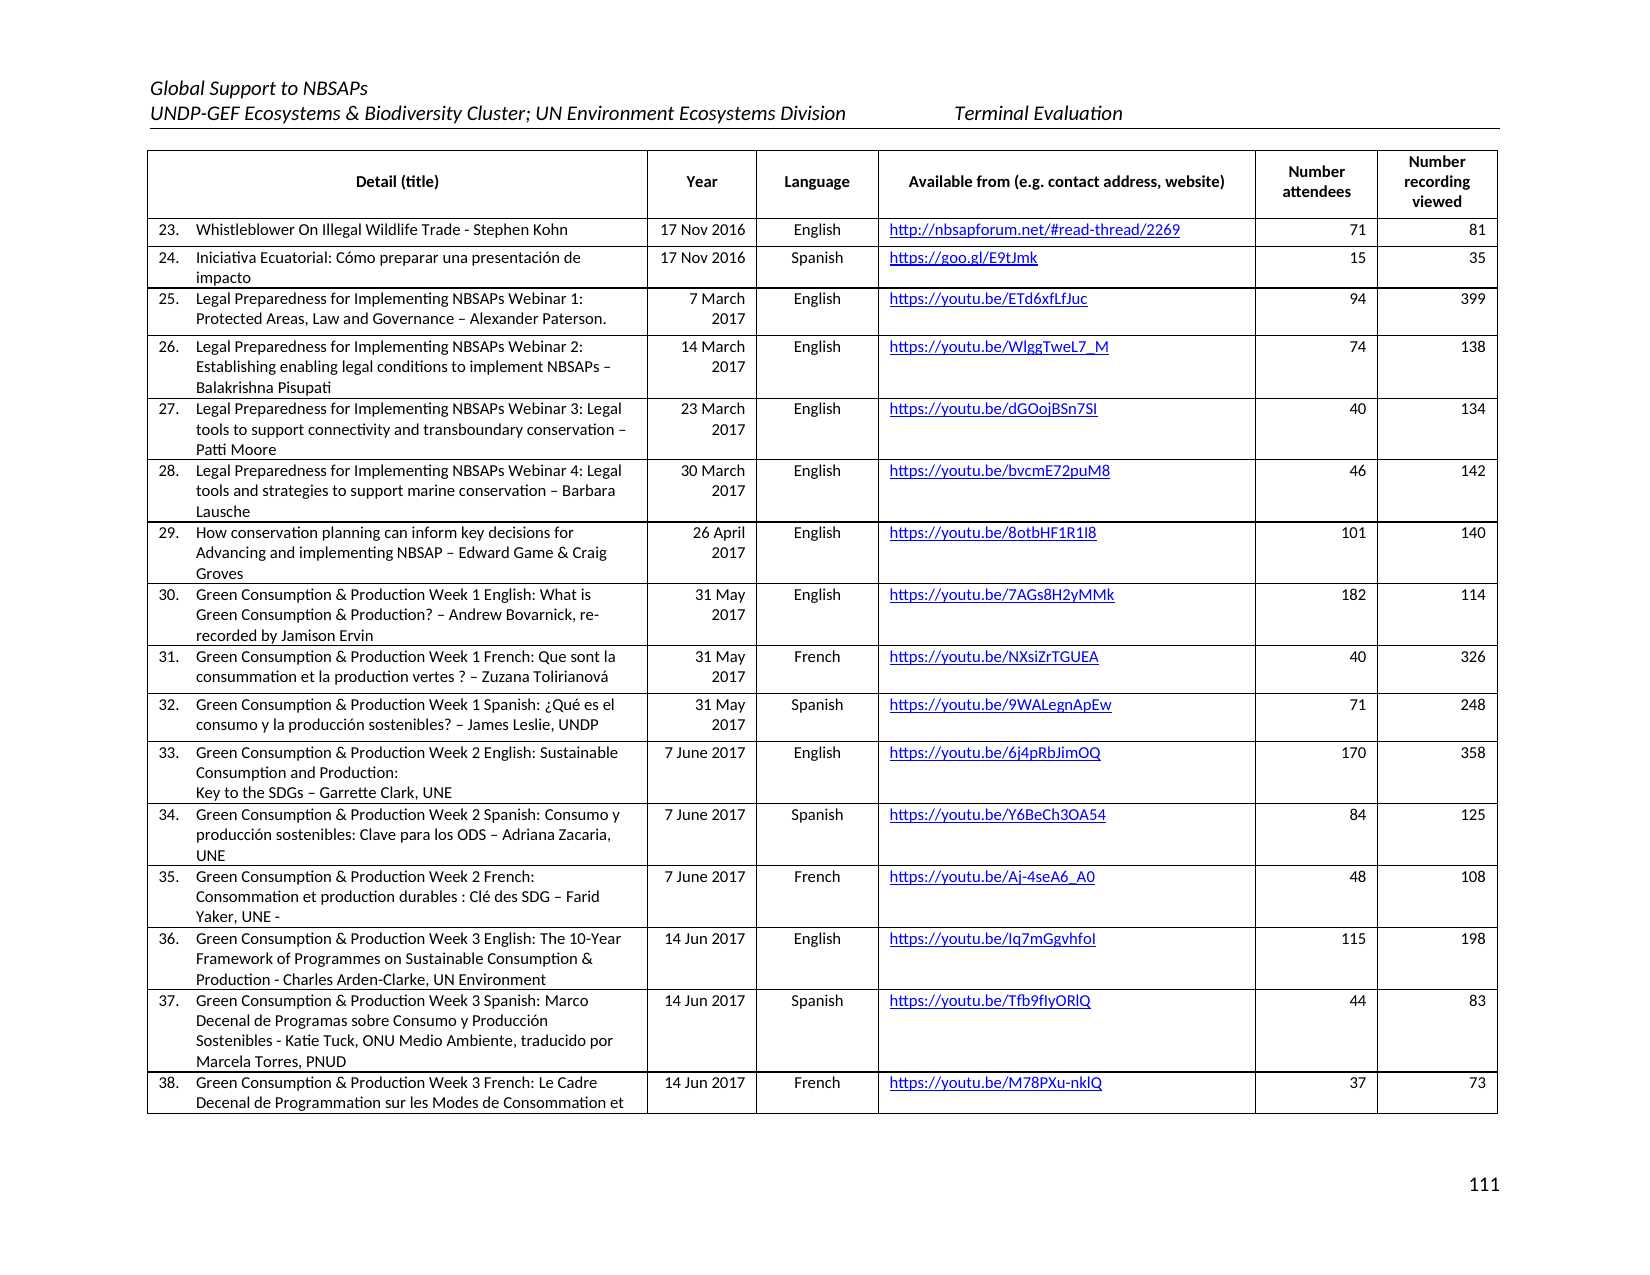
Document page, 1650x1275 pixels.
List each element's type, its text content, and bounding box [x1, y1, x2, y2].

table_cell English [757, 742, 878, 803]
table_header Available from (e.g. contact address, website) [879, 151, 1255, 218]
table_cell 83 [1378, 990, 1497, 1071]
table_cell https://goo.gl/E9tJmk [879, 247, 1255, 287]
table_cell English [757, 219, 878, 246]
table_cell 73 [1378, 1073, 1497, 1113]
table_cell 35 [1378, 247, 1497, 287]
table_cell Legal Preparedness for Implementing NBSAPs Webinar 4: Legal tools and strategies to support marine conservation – Barbara Lausche [148, 460, 647, 521]
table_cell Green Consumption & Production Week 2 French: Consommation et production durables : Clé des SDG – Farid Yaker, UNE - [148, 866, 647, 927]
table_cell 17 Nov 2016 [648, 219, 756, 246]
table_cell https://youtu.be/dGOojBSn7SI [879, 399, 1255, 459]
table_cell 114 [1378, 584, 1497, 645]
table_cell 84 [1256, 804, 1377, 865]
table_cell English [757, 460, 878, 521]
table_cell 94 [1256, 289, 1377, 335]
table_cell French [757, 1073, 878, 1113]
table_cell https://youtu.be/M78PXu-nklQ [879, 1073, 1255, 1113]
table_cell 101 [1256, 523, 1377, 583]
table_cell 142 [1378, 460, 1497, 521]
table_header Number attendees [1256, 151, 1377, 218]
table_header Language [757, 151, 878, 218]
table_cell 26 April 2017 [648, 523, 756, 583]
table_cell 7 June 2017 [648, 742, 756, 803]
table_cell 71 [1256, 219, 1377, 246]
table_cell Whistleblower On Illegal Wildlife Trade - Stephen Kohn [148, 219, 647, 246]
table_cell 46 [1256, 460, 1377, 521]
table_cell Legal Preparedness for Implementing NBSAPs Webinar 1: Protected Areas, Law and Governance – Alexander Paterson. [148, 289, 647, 335]
table_cell 7 June 2017 [648, 804, 756, 865]
table_cell English [757, 336, 878, 397]
table_cell https://youtu.be/ETd6xfLfJuc [879, 289, 1255, 335]
table_cell 14 March 2017 [648, 336, 756, 397]
table_cell English [757, 584, 878, 645]
table_cell https://youtu.be/Iq7mGgvhfoI [879, 928, 1255, 989]
table_cell 138 [1378, 336, 1497, 397]
table_cell Green Consumption & Production Week 3 Spanish: Marco Decenal de Programas sobre Consumo y Producción Sostenibles - Katie Tuck, ONU Medio Ambiente, traducido por Marcela Torres, PNUD [346, 990, 647, 1071]
table_cell 170 [1256, 742, 1377, 803]
table_cell French [757, 866, 878, 927]
table_cell English [757, 399, 878, 459]
table_cell 14 Jun 2017 [648, 1073, 756, 1113]
table_cell 31 May 2017 [648, 694, 756, 741]
table_cell Spanish [757, 990, 878, 1071]
table_cell Green Consumption & Production Week 2 English: Sustainable Consumption and Production: Key to the SDGs – Garrette Clark, UNE [148, 742, 647, 803]
table_cell 30 March 2017 [648, 460, 756, 521]
table_cell French [757, 646, 878, 693]
table_cell Green Consumption & Production Week 1 English: What is Green Consumption & Production? – Andrew Bovarnick, re-recorded by Jamison Ervin [148, 584, 647, 645]
table_cell 7 March 2017 [648, 289, 756, 335]
table_cell Spanish [757, 247, 878, 287]
table_cell 108 [1378, 866, 1497, 927]
table_cell https://youtu.be/Aj-4seA6_A0 [879, 866, 1255, 927]
table_cell 40 [1256, 646, 1377, 693]
table_cell 23 March 2017 [648, 399, 756, 459]
table_cell https://youtu.be/7AGs8H2yMMk [879, 584, 1255, 645]
table_cell How conservation planning can inform key decisions for Advancing and implementing NBSAP – Edward Game & Craig Groves [148, 523, 647, 583]
table_cell 198 [1378, 928, 1497, 989]
table_cell 48 [1256, 866, 1377, 927]
table_cell 14 Jun 2017 [648, 928, 756, 989]
table_cell Legal Preparedness for Implementing NBSAPs Webinar 3: Legal tools to support connectivity and transboundary conservation – Patti Moore [148, 399, 647, 459]
table_cell 125 [1378, 804, 1497, 865]
table_cell https://youtu.be/Y6BeCh3OA54 [879, 804, 1255, 865]
table_cell Green Consumption & Production Week 3 English: The 10-Year Framework of Programmes on Sustainable Consumption & Production - Charles Arden-Clarke, UN Environment [148, 928, 647, 989]
table_cell 358 [1378, 742, 1497, 803]
table_cell 14 Jun 2017 [648, 990, 756, 1071]
table_cell https://youtu.be/NXsiZrTGUEA [879, 646, 1255, 693]
table_cell 182 [1256, 584, 1377, 645]
table_cell 17 Nov 2016 [648, 247, 756, 287]
table_cell 71 [1256, 694, 1377, 741]
table_cell Legal Preparedness for Implementing NBSAPs Webinar 2: Establishing enabling legal conditions to implement NBSAPs – Balakrishna Pisupati [148, 336, 647, 397]
table_cell https://youtu.be/6j4pRbJimOQ [879, 742, 1255, 803]
table_cell https://youtu.be/bvcmE72puM8 [879, 460, 1255, 521]
table_cell 140 [1378, 523, 1497, 583]
table_cell 74 [1256, 336, 1377, 397]
table_cell 44 [1256, 990, 1377, 1071]
table_cell English [757, 289, 878, 335]
table_cell 134 [1378, 399, 1497, 459]
table_cell Green Consumption & Production Week 3 Spanish: Marco Decenal de Programas sobre Consumo y Producción Sostenibles - Katie Tuck, ONU Medio Ambiente, traducido por Marcela Torres, PNUD [148, 990, 545, 1071]
table_header Number recording viewed [1378, 151, 1497, 218]
table_cell 37 [1256, 1073, 1377, 1113]
table_cell English [757, 523, 878, 583]
table_cell Spanish [757, 804, 878, 865]
table_cell https://youtu.be/WlggTweL7_M [879, 336, 1255, 397]
table_cell http://nbsapforum.net/#read-thread/2269 [879, 219, 1255, 246]
table_cell Green Consumption & Production Week 2 Spanish: Consumo y producción sostenibles: Clave para los ODS – Adriana Zacaria, UNE [148, 804, 647, 865]
table_cell Iniciativa Ecuatorial: Cómo preparar una presentación de impacto [148, 247, 647, 287]
table_cell Spanish [757, 694, 878, 741]
table_cell 115 [1256, 928, 1377, 989]
table_cell Green Consumption & Production Week 1 Spanish: ¿Qué es el consumo y la producción sostenibles? – James Leslie, UNDP [148, 694, 647, 741]
table_header Year [648, 151, 756, 218]
table_cell 40 [1256, 399, 1377, 459]
table_cell Green Consumption & Production Week 1 French: Que sont la consummation et la production vertes ? – Zuzana Tolirianová [148, 646, 647, 693]
table_cell 7 June 2017 [648, 866, 756, 927]
table_cell 326 [1378, 646, 1497, 693]
table_cell 248 [1378, 694, 1497, 741]
table_header Detail (title) [148, 151, 647, 218]
table_cell 15 [1256, 247, 1377, 287]
table_cell https://youtu.be/Tfb9fIyORlQ [879, 990, 1255, 1071]
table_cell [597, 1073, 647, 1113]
table_cell 31 May 2017 [648, 584, 756, 645]
table_cell 399 [1378, 289, 1497, 335]
table_cell English [757, 928, 878, 989]
table_cell 31 May 2017 [648, 646, 756, 693]
table_cell 81 [1378, 219, 1497, 246]
table_cell https://youtu.be/9WALegnApEw [879, 694, 1255, 741]
table_cell https://youtu.be/8otbHF1R1I8 [879, 523, 1255, 583]
